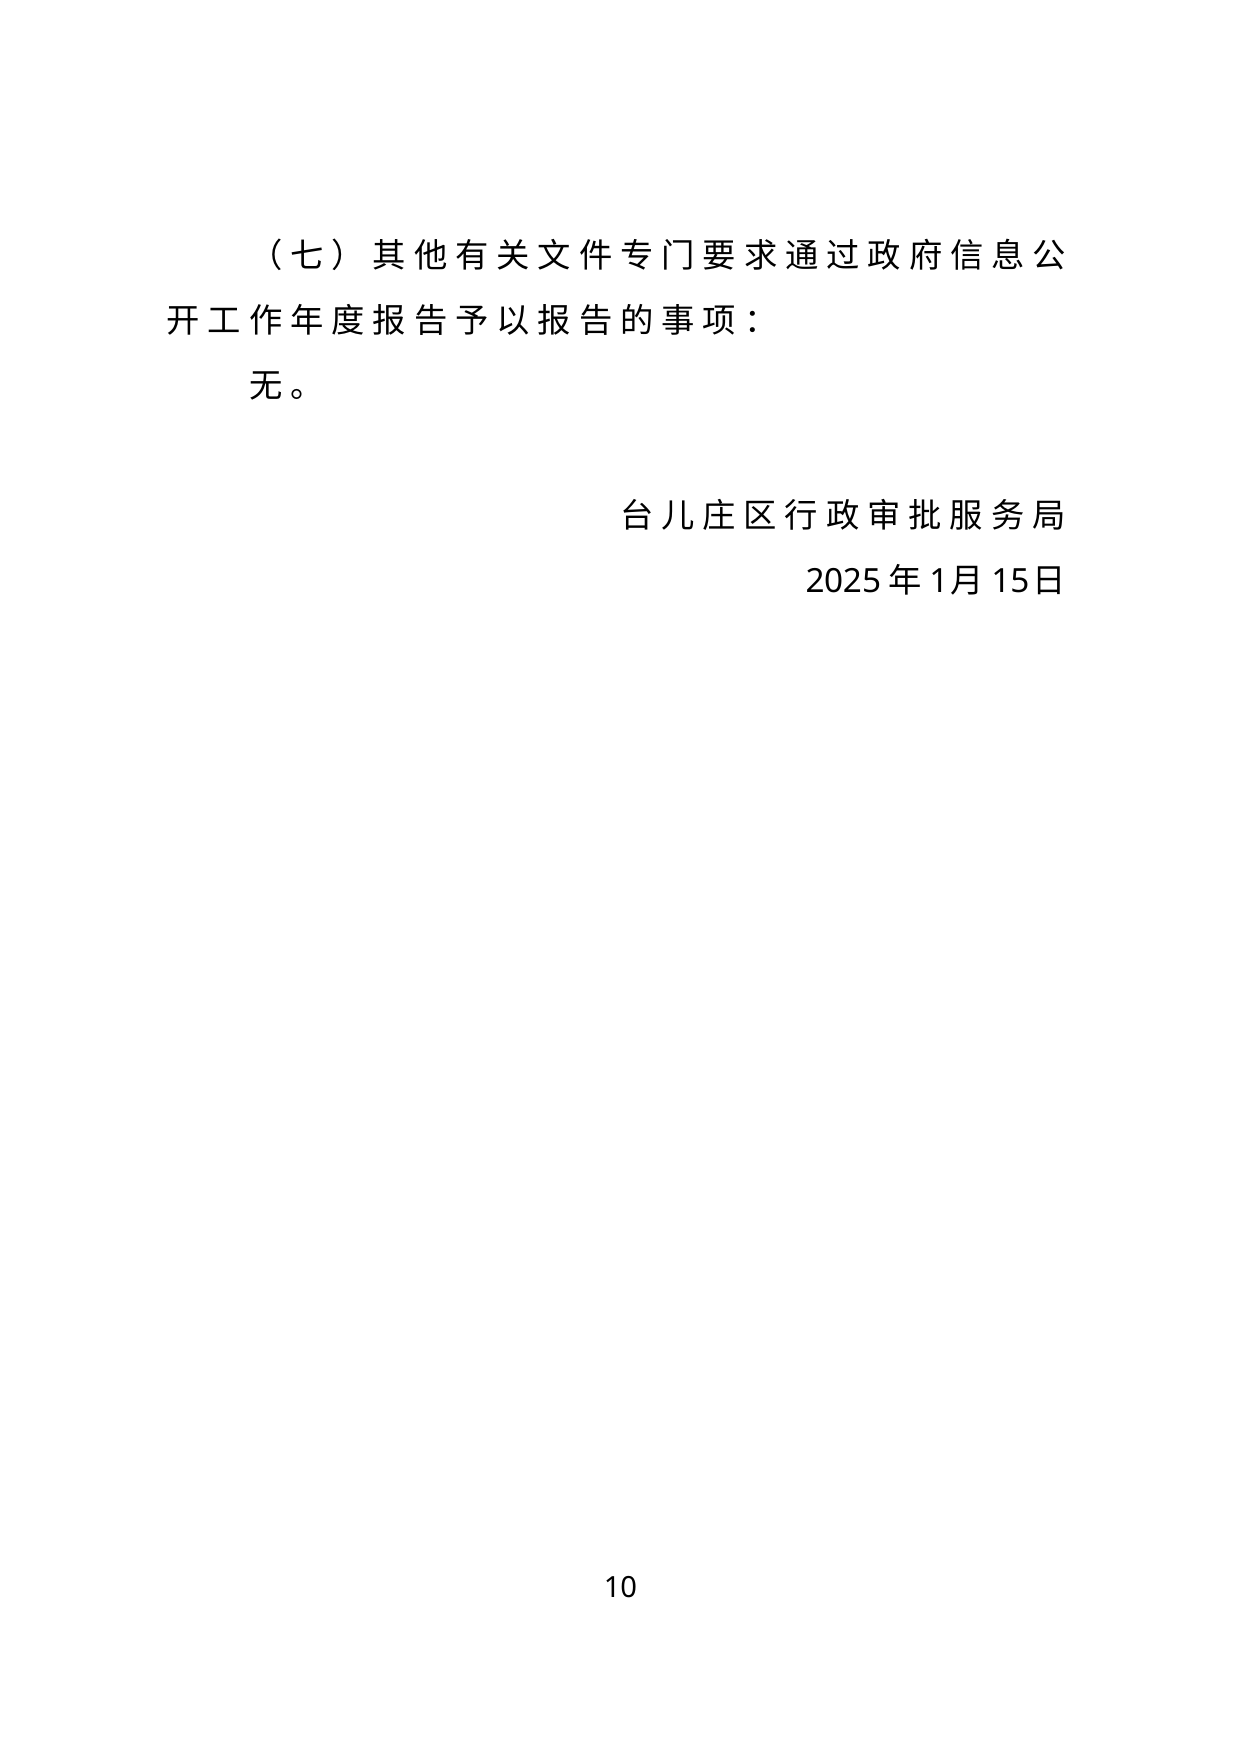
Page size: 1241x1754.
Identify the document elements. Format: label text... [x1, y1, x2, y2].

text （七）其他有关文件专门要求通过政府信息公开工作年度报告予以报告的事项： [166, 220, 1074, 350]
text 2025年1月15日 [166, 545, 1074, 610]
text 台儿庄区行政审批服务局 [166, 480, 1074, 545]
text 无。 [166, 350, 1074, 415]
